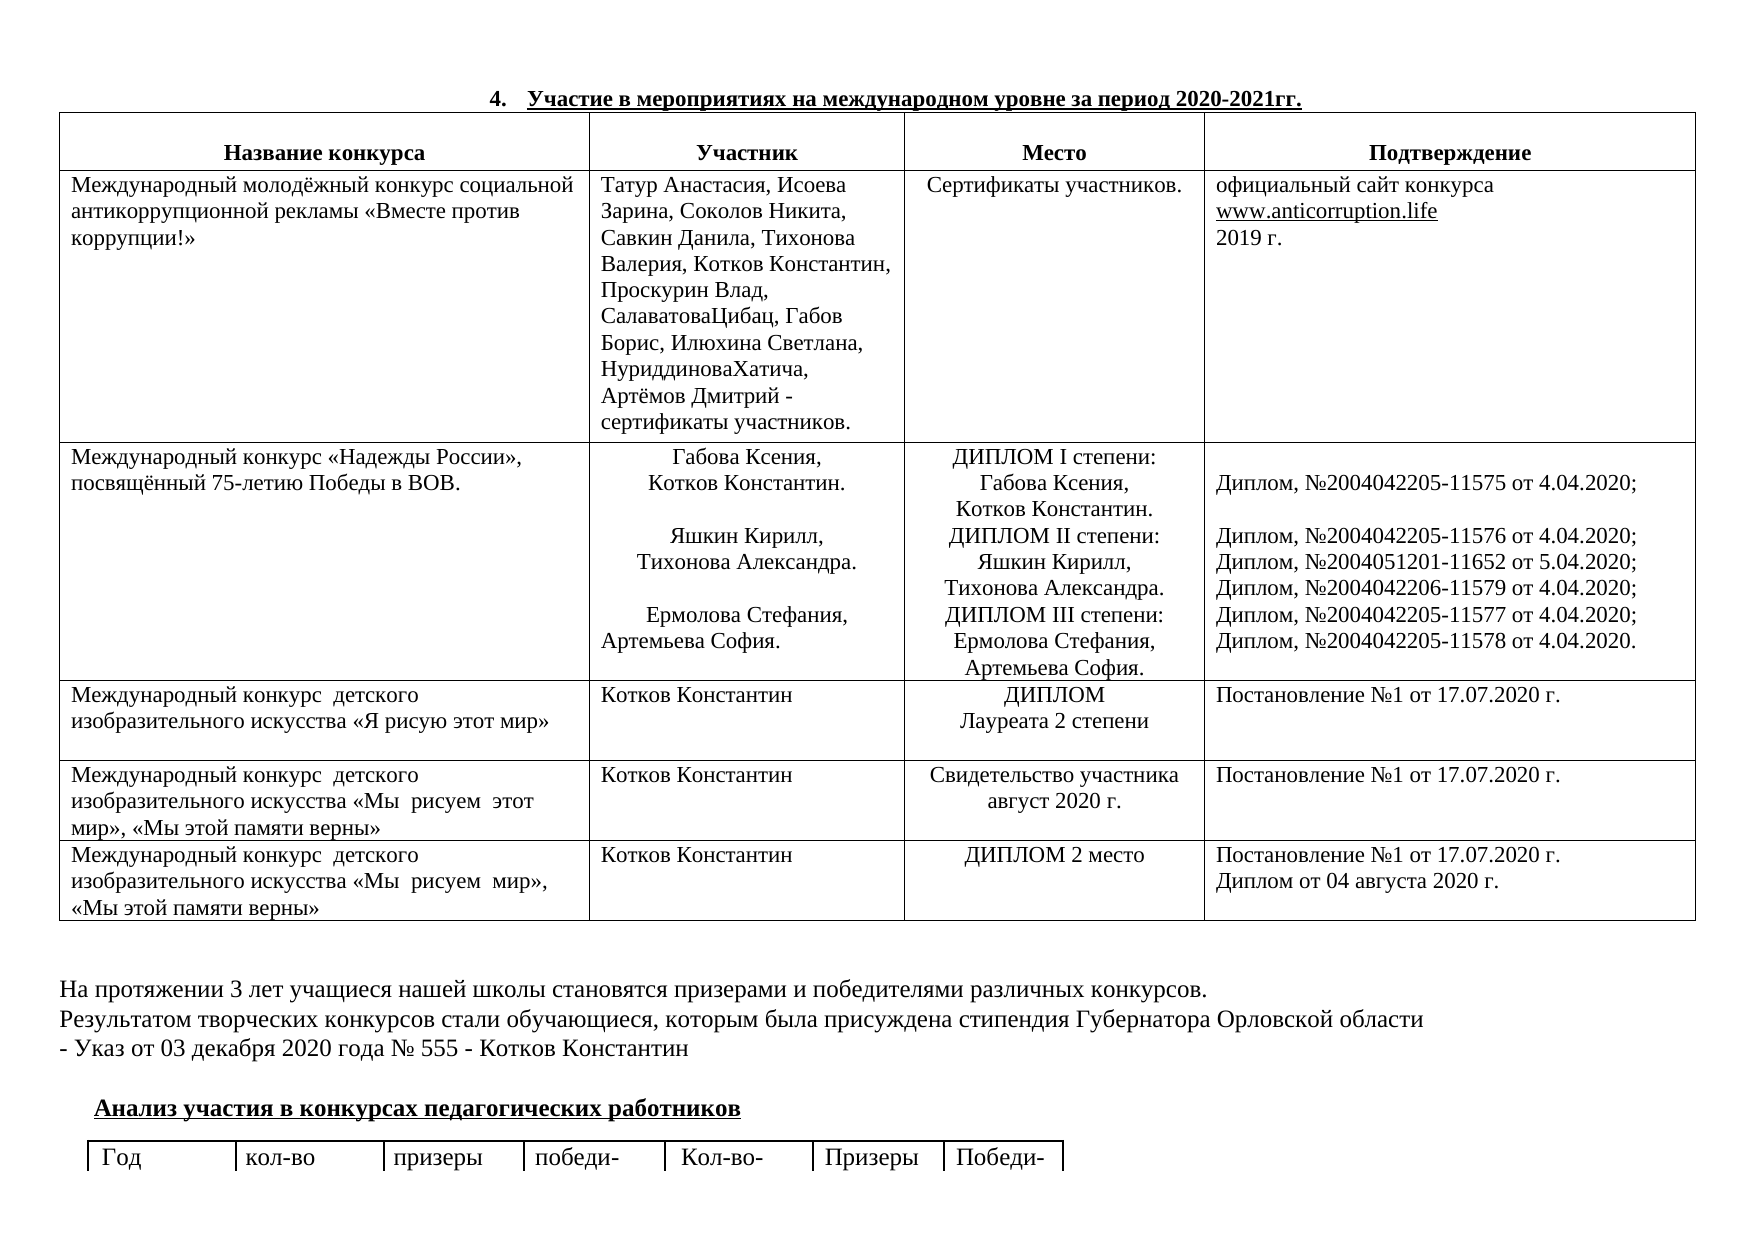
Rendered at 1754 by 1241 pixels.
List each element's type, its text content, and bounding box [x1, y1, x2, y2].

table_cell Постановление №1 от 17.07.2020 г. [1205, 681, 1695, 760]
table_cell ДИПЛОМ I степени: Габова Ксения, Котков Константин. ДИПЛОМ II степени: Яшкин Кирилл, Тихонова Александра. ДИПЛОМ III степени: Ермолова Стефания, Артемьева София. [905, 443, 1204, 680]
table_header Кол-во- [666, 1142, 812, 1171]
table_cell Сертификаты участников. [905, 171, 1204, 442]
table_cell Габова Ксения, Котков Константин. Яшкин Кирилл, Тихонова Александра. Ермолова Стефания, Артемьева София. [590, 443, 904, 680]
table_cell Свидетельство участника август 2020 г. [905, 761, 1204, 840]
table_cell ДИПЛОМ 2 место [905, 841, 1204, 920]
table_cell Татур Анастасия, Исоева Зарина, Соколов Никита, Савкин Данила, Тихонова Валерия, Котков Константин, Проскурин Влад, СалаватоваЦибац, Габов Борис, Илюхина Светлана, НуриддиноваХатича, Артёмов Дмитрий - сертификаты участников. [590, 171, 904, 442]
table_cell Котков Константин [590, 761, 904, 840]
table_cell Котков Константин [590, 681, 904, 760]
table_header Год [89, 1142, 235, 1171]
table_cell Международный конкурс «Надежды России», посвящённый 75-летию Победы в ВОВ. [60, 443, 589, 680]
table_header кол-во [237, 1142, 383, 1171]
table_header Подтверждение [1205, 113, 1695, 170]
text На протяжении 3 лет учащиеся нашей школы становятся призерами и победителями различных конкурсов. [59, 974, 1655, 1003]
table_cell Котков Константин [590, 841, 904, 920]
table_cell Постановление №1 от 17.07.2020 г. Диплом от 04 августа 2020 г. [1205, 841, 1695, 920]
table_cell Международный конкурс детского изобразительного искусства «Я рисую этот мир» [60, 681, 589, 760]
table_cell официальный сайт конкурса www.anticorruption.life 2019 г. [1205, 171, 1695, 442]
text Результатом творческих конкурсов стали обучающиеся, которым была присуждена стипендия Губернатора Орловской области [59, 1004, 1655, 1033]
table_header Победи- [945, 1142, 1062, 1171]
table_header победи- [525, 1142, 664, 1171]
table_header Участник [590, 113, 904, 170]
table_cell ДИПЛОМ Лауреата 2 степени [905, 681, 1204, 760]
text Анализ участия в конкурсах педагогических работников [86, 1093, 1695, 1121]
text - Указ от 03 декабря 2020 года № 555 - Котков Константин [59, 1033, 1655, 1062]
table_header Призеры [814, 1142, 943, 1171]
table_header Место [905, 113, 1204, 170]
table_header Название конкурса [60, 113, 589, 170]
table_cell Международный молодёжный конкурс социальной антикоррупционной рекламы «Вместе против коррупции!» [60, 171, 589, 442]
table_cell Международный конкурс детского изобразительного искусства «Мы рисуем мир», «Мы этой памяти верны» [60, 841, 589, 920]
table_cell Постановление №1 от 17.07.2020 г. [1205, 761, 1695, 840]
table_cell Международный конкурс детского изобразительного искусства «Мы рисуем этот мир», «Мы этой памяти верны» [60, 761, 589, 840]
table_header призеры [385, 1142, 523, 1171]
table_cell Диплом, №2004042205-11575 от 4.04.2020; Диплом, №2004042205-11576 от 4.04.2020; Диплом, №2004051201-11652 от 5.04.2020; Диплом, №2004042206-11579 от 4.04.2020; Диплом, №2004042205-11577 от 4.04.2020; Диплом, №2004042205-11578 от 4.04.2020. [1205, 443, 1695, 680]
list Участие в мероприятиях на международном уровне за период 2020-2021гг. [97, 85, 1695, 112]
